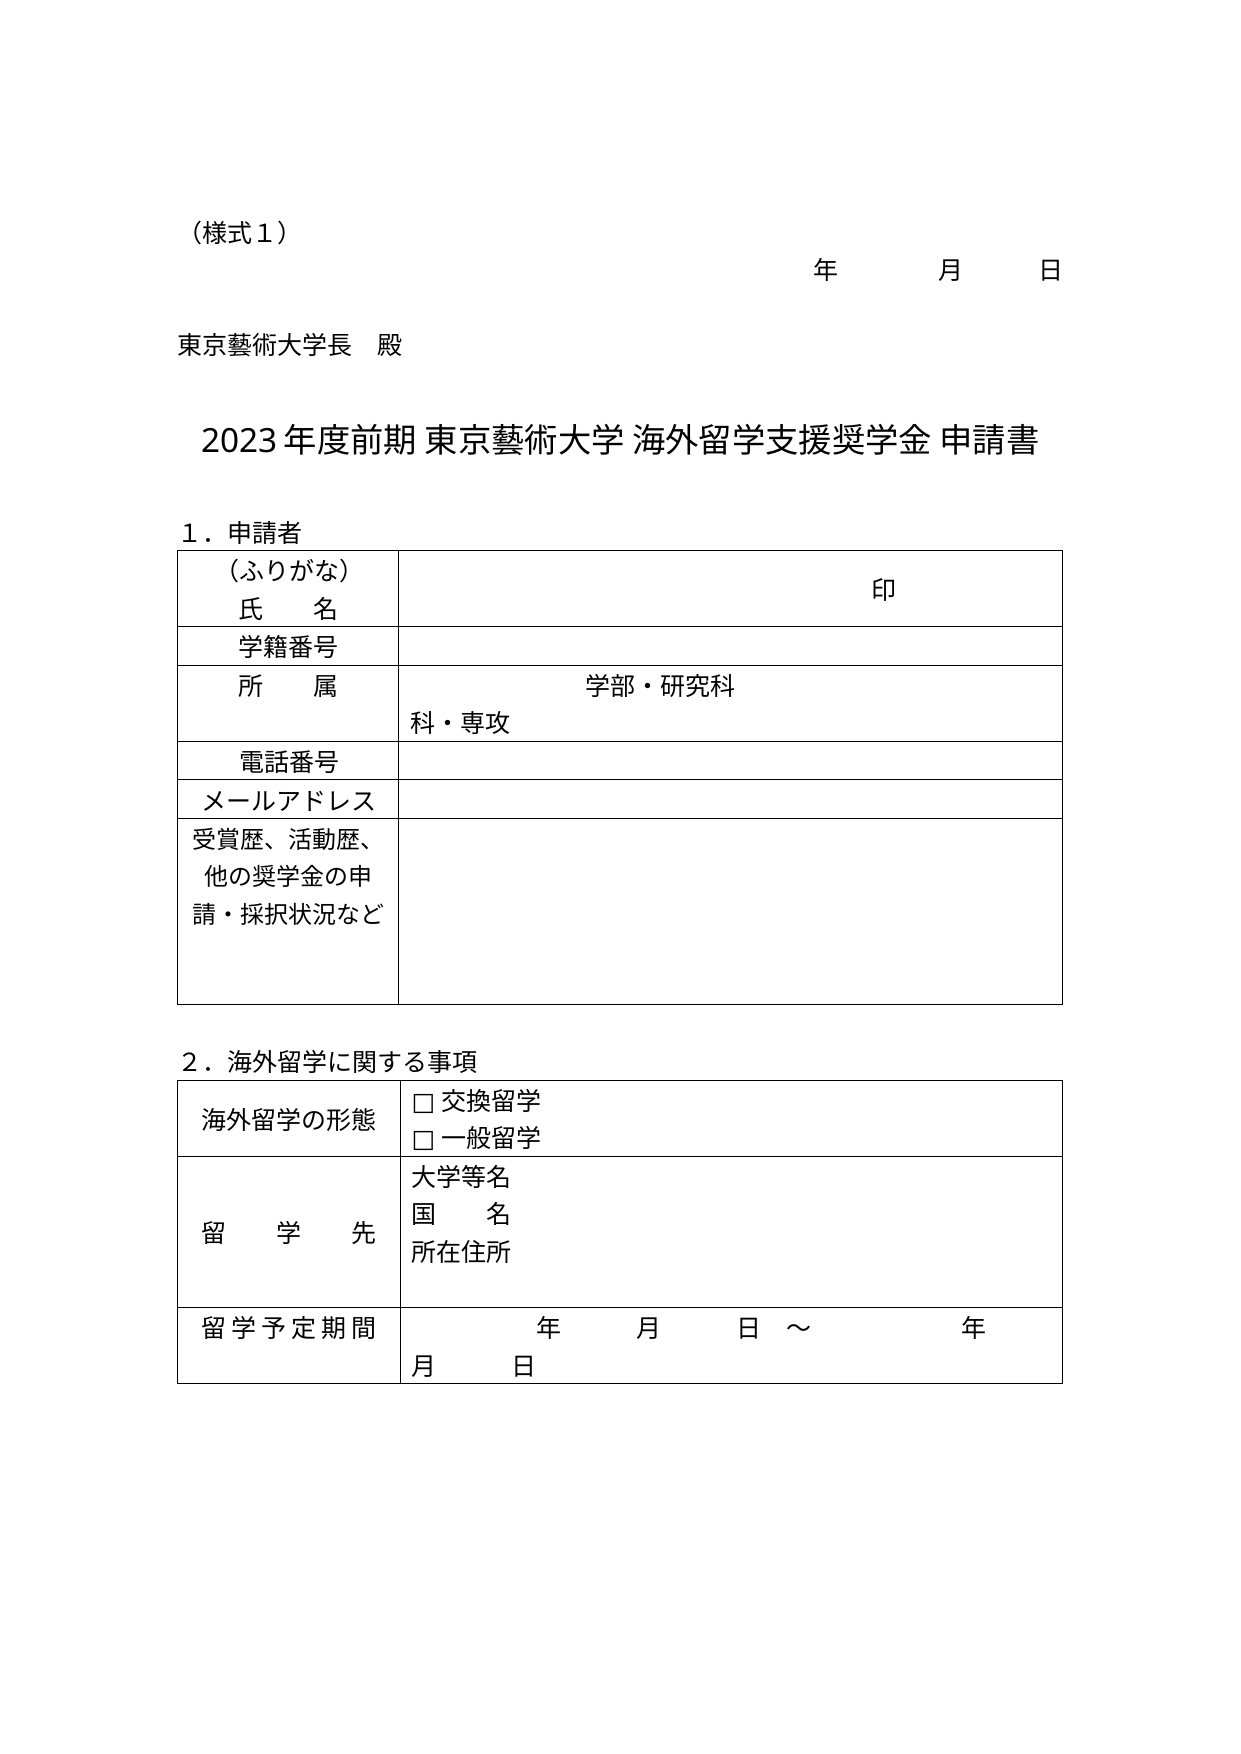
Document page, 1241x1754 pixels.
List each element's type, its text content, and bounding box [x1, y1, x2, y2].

table_cell 所 属 [178, 666, 398, 741]
table_header □ 交換留学 □ 一般留学 [401, 1081, 1062, 1156]
table_cell 留 学 先 [178, 1157, 400, 1307]
table_cell メールアドレス [178, 780, 398, 818]
table_cell [399, 780, 1062, 818]
table_cell [399, 627, 1062, 665]
table_cell 学籍番号 [178, 627, 398, 665]
table_cell 年 月 日 ～ 年 月 日 [401, 1308, 1062, 1383]
text 年 月 日 [177, 250, 1063, 288]
table_cell 受賞歴、活動歴、他の奨学金の申請・採択状況など [178, 819, 398, 1004]
table_cell 電話番号 [178, 742, 398, 779]
text 東京藝術大学長 殿 [177, 325, 1063, 363]
text ２．海外留学に関する事項 [177, 1042, 1063, 1080]
text 2023年度前期 東京藝術大学 海外留学支援奨学金 申請書 [177, 400, 1063, 475]
table_header 海外留学の形態 [178, 1081, 400, 1156]
table_cell 大学等名 国 名 所在住所 [401, 1157, 1062, 1307]
text １．申請者 [177, 513, 1063, 550]
table_header （ふりがな） 氏 名 [178, 551, 398, 626]
table_cell [399, 742, 1062, 779]
table_cell 留学予定期間 [178, 1308, 400, 1383]
table_cell [399, 819, 1062, 1004]
table_cell 学部・研究科 科・専攻 [399, 666, 1062, 741]
text （様式１） [177, 213, 1063, 250]
table_header 印 [399, 551, 1062, 626]
